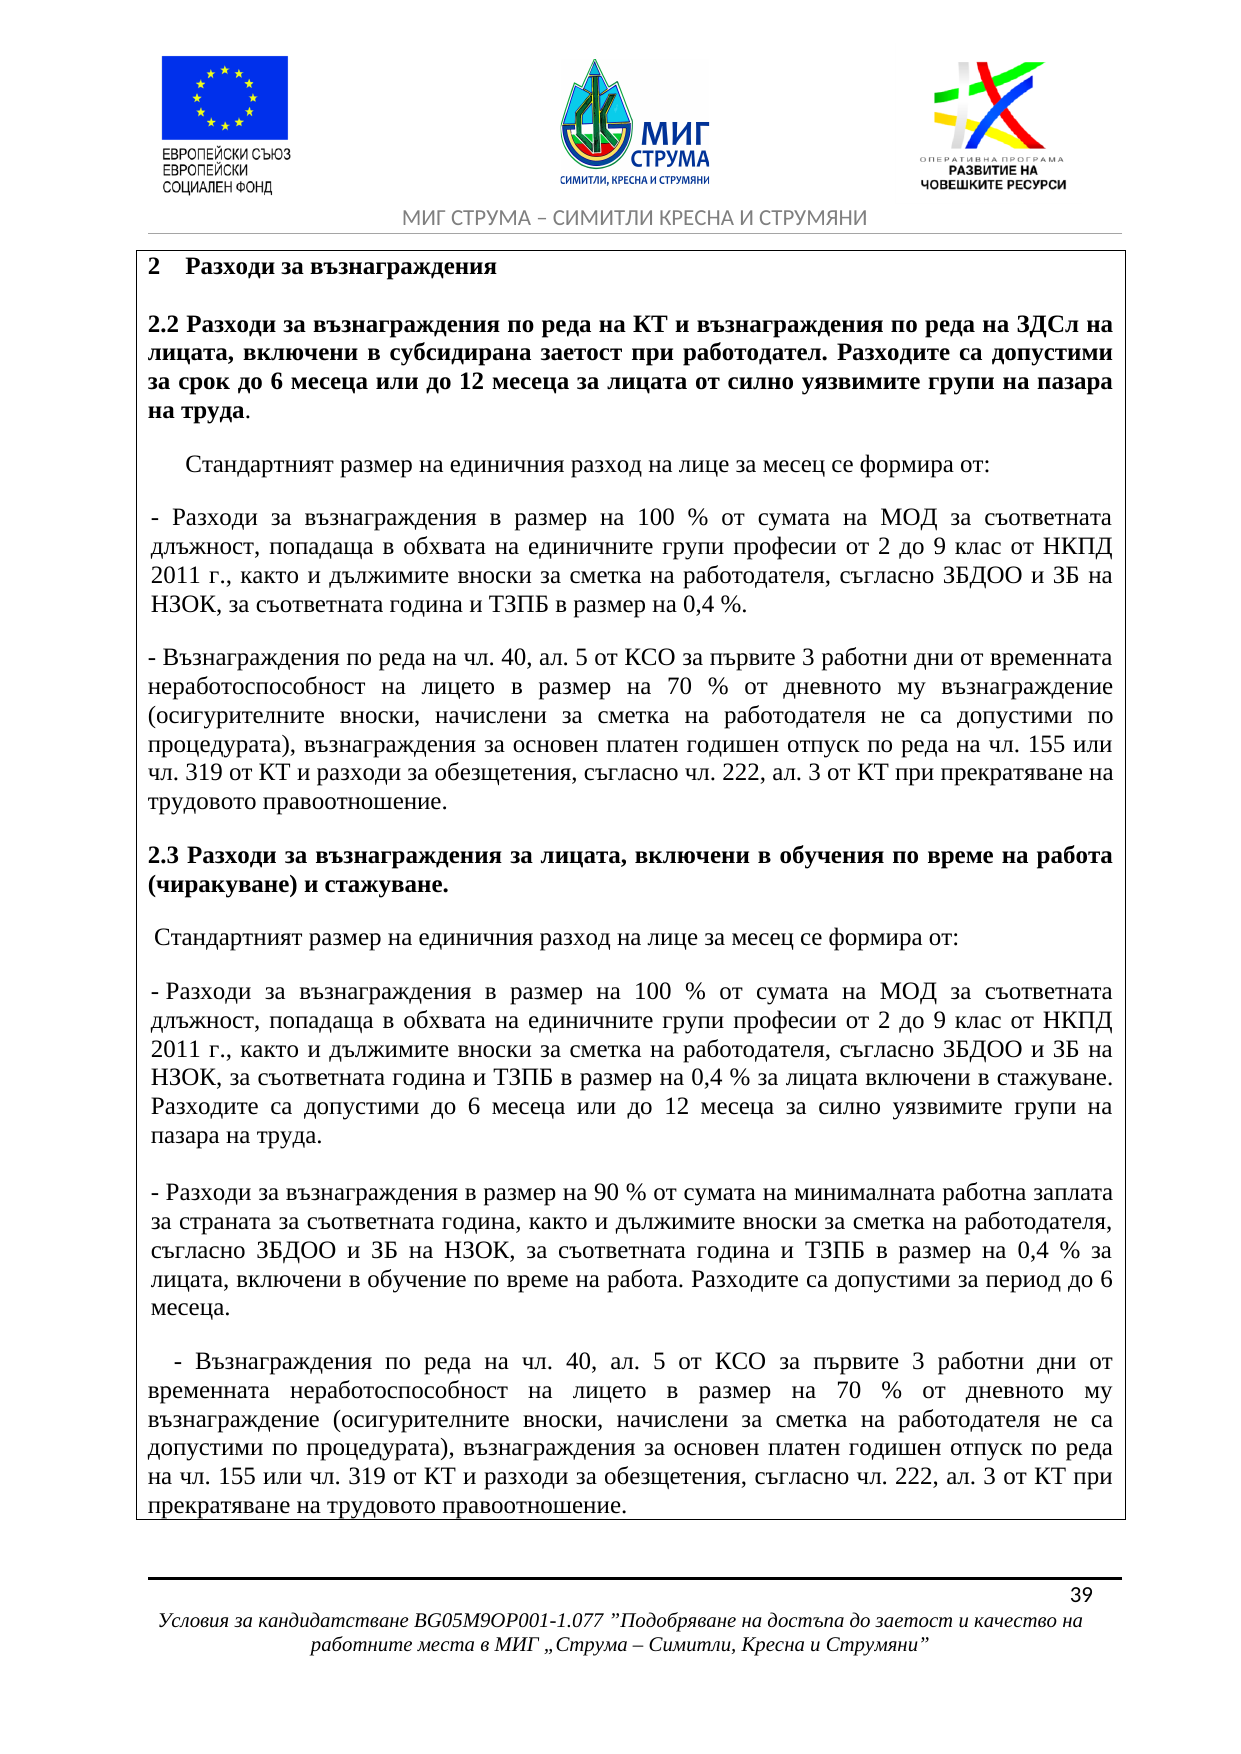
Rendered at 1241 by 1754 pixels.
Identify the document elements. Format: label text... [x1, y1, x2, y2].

picture [560, 59, 710, 186]
picture [153, 26, 333, 213]
picture [895, 43, 1083, 204]
